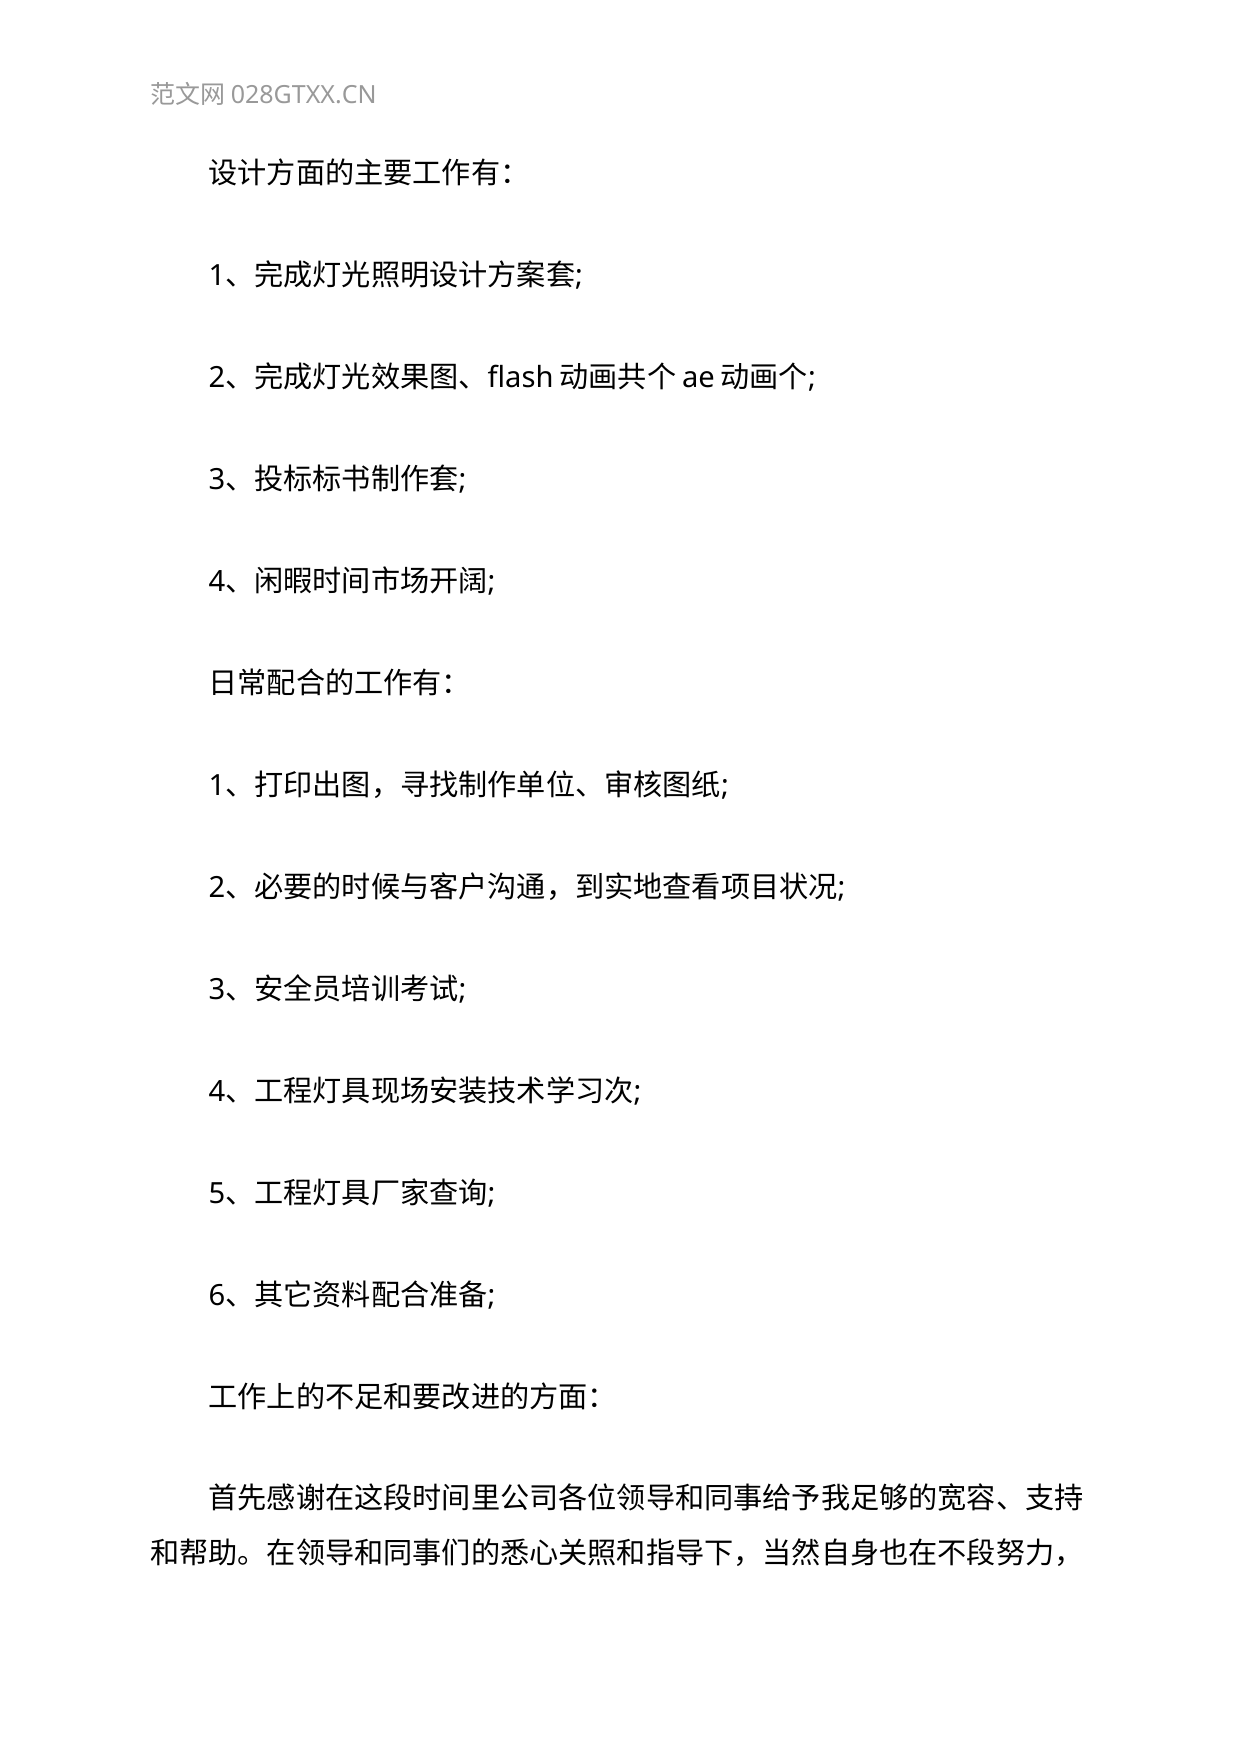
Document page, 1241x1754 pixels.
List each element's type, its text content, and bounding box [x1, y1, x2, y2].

text 日常配合的工作有： [150, 660, 1090, 702]
text 5、工程灯具厂家查询; [150, 1169, 1090, 1212]
text 工作上的不足和要改进的方面： [150, 1373, 1090, 1416]
text 1、打印出图，寻找制作单位、审核图纸; [150, 761, 1090, 804]
text 3、投标标书制作套; [150, 456, 1090, 498]
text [150, 1475, 1090, 1572]
text 4、工程灯具现场安装技术学习次; [150, 1067, 1090, 1110]
text 3、安全员培训考试; [150, 965, 1090, 1008]
text 6、其它资料配合准备; [150, 1271, 1090, 1314]
text 2、完成灯光效果图、flash动画共个ae动画个; [150, 354, 1090, 396]
text 2、必要的时候与客户沟通，到实地查看项目状况; [150, 863, 1090, 906]
text 设计方面的主要工作有： [150, 150, 1090, 192]
text 1、完成灯光照明设计方案套; [150, 252, 1090, 294]
text 4、闲暇时间市场开阔; [150, 558, 1090, 600]
